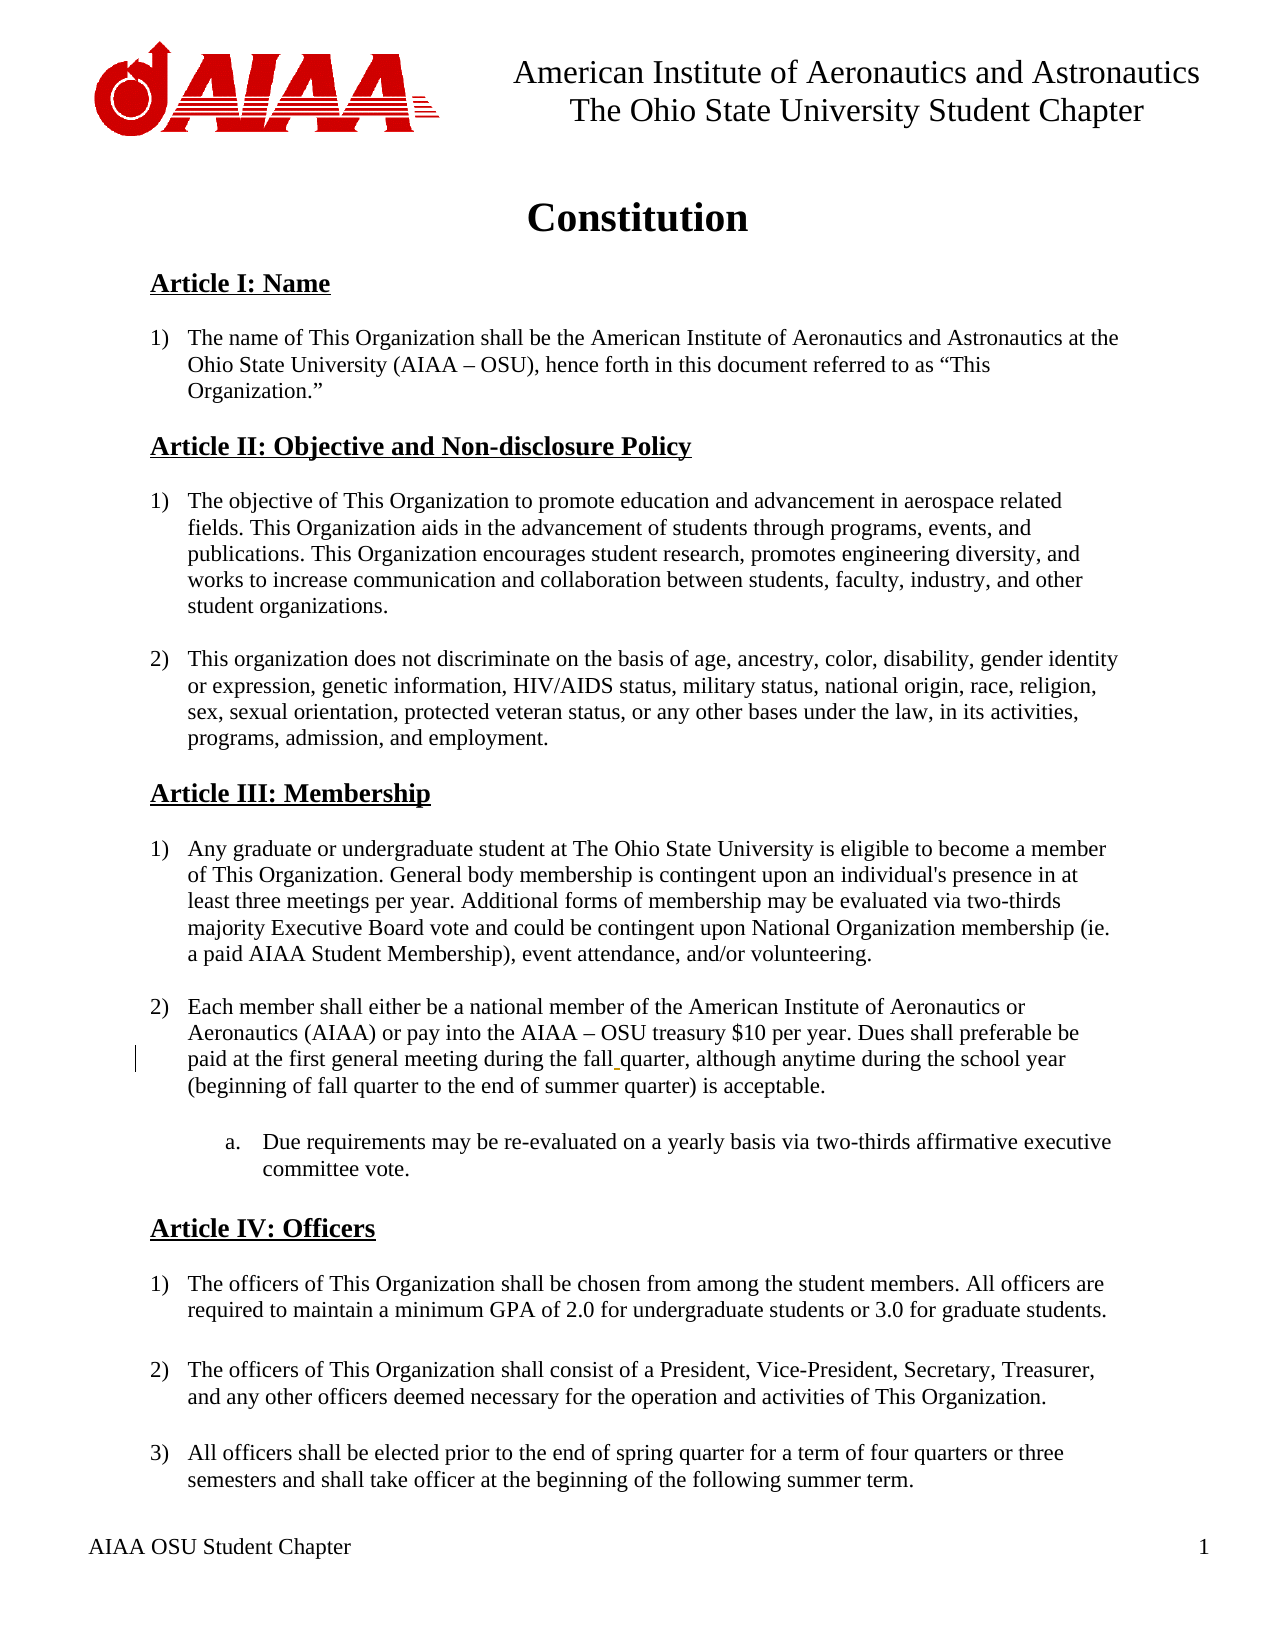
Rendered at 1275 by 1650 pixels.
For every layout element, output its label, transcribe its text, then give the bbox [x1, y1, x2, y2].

list All officers shall be elected prior to the end of spring quarter for a term of four quarters or three semesters and shall take officer at the beginning of the following summer term. [150, 1439, 1125, 1492]
text Article I: Name [150, 267, 1125, 298]
list Due requirements may be re-evaluated on a yearly basis via two-thirds affirmative executive committee vote. [225, 1128, 1125, 1181]
list The name of This Organization shall be the American Institute of Aeronautics and Astronautics at the Ohio State University (AIAA – OSU), hence forth in this document referred to as “This Organization.” [150, 324, 1125, 403]
text Constitution [150, 192, 1125, 240]
text Article IV: Officers [150, 1212, 1125, 1243]
list The officers of This Organization shall consist of a President, Vice-President, Secretary, Treasurer, and any other officers deemed necessary for the operation and activities of This Organization. [150, 1357, 1125, 1409]
list The objective of This Organization to promote education and advancement in aerospace related fields. This Organization aids in the advancement of students through programs, events, and publications. This Organization encourages student research, promotes engineering diversity, and works to increase communication and collaboration between students, faculty, industry, and other student organizations. [150, 487, 1125, 619]
list This organization does not discriminate on the basis of age, ancestry, color, disability, gender identity or expression, genetic information, HIV/AIDS status, military status, national origin, race, religion, sex, sexual orientation, protected veteran status, or any other bases under the law, in its activities, programs, admission, and employment. [150, 645, 1125, 751]
list The officers of This Organization shall be chosen from among the student members. All officers are required to maintain a minimum GPA of 2.0 for undergraduate students or 3.0 for graduate students. [150, 1270, 1125, 1322]
picture [88, 37, 445, 138]
list Each member shall either be a national member of the American Institute of Aeronautics or Aeronautics (AIAA) or pay into the AIAA – OSU treasury $10 per year. Dues shall preferable be paid at the first general meeting during the fallquarter, although anytime during the school year (beginning of fall quarter to the end of summer quarter) is acceptable. [150, 993, 1125, 1098]
text Article II: Objective and Non-disclosure Policy [150, 430, 1125, 461]
text Article III: Membership [150, 777, 1125, 808]
list Any graduate or undergraduate student at The Ohio State University is eligible to become a member of This Organization. General body membership is contingent upon an individual's presence in at least three meetings per year. Additional forms of membership may be evaluated via two-thirds majority Executive Board vote and could be contingent upon National Organization membership (ie. a paid AIAA Student Membership), event attendance, and/or volunteering. [150, 834, 1125, 966]
